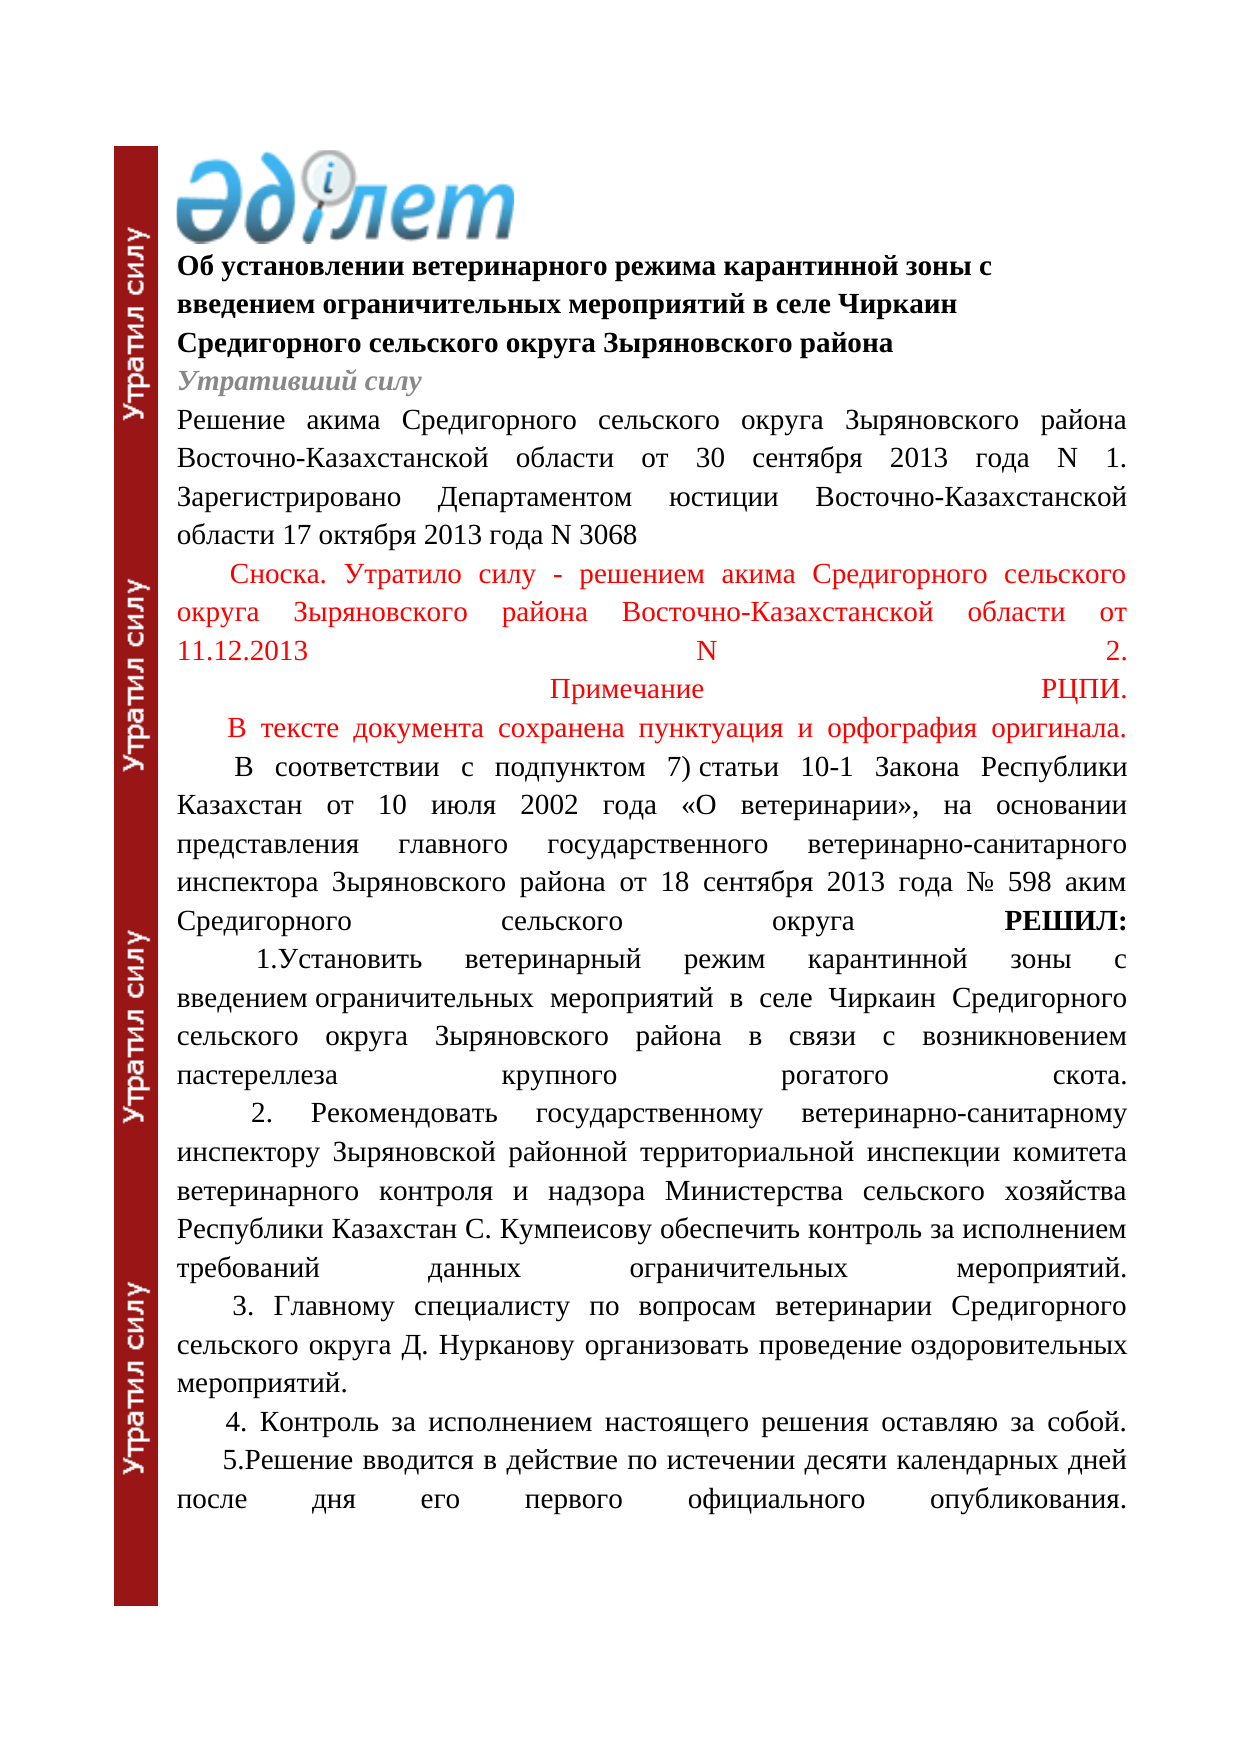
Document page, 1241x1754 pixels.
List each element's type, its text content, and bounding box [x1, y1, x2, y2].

text Сноска. Утратило силу - решением акима Средигорного сельского округа Зыряновского района Восточно-Казахстанской области от 11.12.2013 N 2. Примечание РЦПИ. В тексте документа сохранена пунктуация и орфография оригинала. В соответствии с подпунктом 7) статьи 10-1 Закона Республики Казахстан от 10 июля 2002 года «О ветеринарии», на основании представления главного государственного ветеринарно-санитарного инспектора Зыряновского района от 18 сентября 2013 года № 598 аким Средигорного сельского округа РЕШИЛ: 1. Установить ветеринарный режим карантинной зоны с введением ограничительных мероприятий в селе Чиркаин Средигорного сельского округа Зыряновского района в связи с возникновением пастереллеза крупного рогатого скота. 2. Рекомендовать государственному ветеринарно-санитарному инспектору Зыряновской районной территориальной инспекции комитета ветеринарного контроля и надзора Министерства сельского хозяйства Республики Казахстан С. Кумпеисову обеспечить контроль за исполнением требований данных ограничительных мероприятий. 3. Главному специалисту по вопросам ветеринарии Средигорного сельского округа Д. Нурканову организовать проведение оздоровительных мероприятий. 4. Контроль за исполнением настоящего решения оставляю за собой. 5. Решение вводится в действие по истечении десяти календарных дней после дня его первого официального опубликования. [112, 556, 1128, 1592]
picture [114, 397, 158, 402]
picture [114, 358, 158, 363]
text Утративший силу [112, 363, 1128, 397]
text Решение акима Средигорного сельского округа Зыряновского района Восточно-Казахстанской области от 30 сентября 2013 года N 1. Зарегистрировано Департаментом юстиции Восточно-Казахстанской области 17 октября 2013 года N 3068 [112, 402, 1128, 551]
picture [114, 1592, 158, 1606]
text Об установлении ветеринарного режима карантинной зоны с введением ограничительных мероприятий в селе Чиркаин Средигорного сельского округа Зыряновского района [112, 248, 1128, 358]
picture [176, 150, 515, 244]
picture [114, 551, 158, 556]
picture [114, 146, 158, 248]
